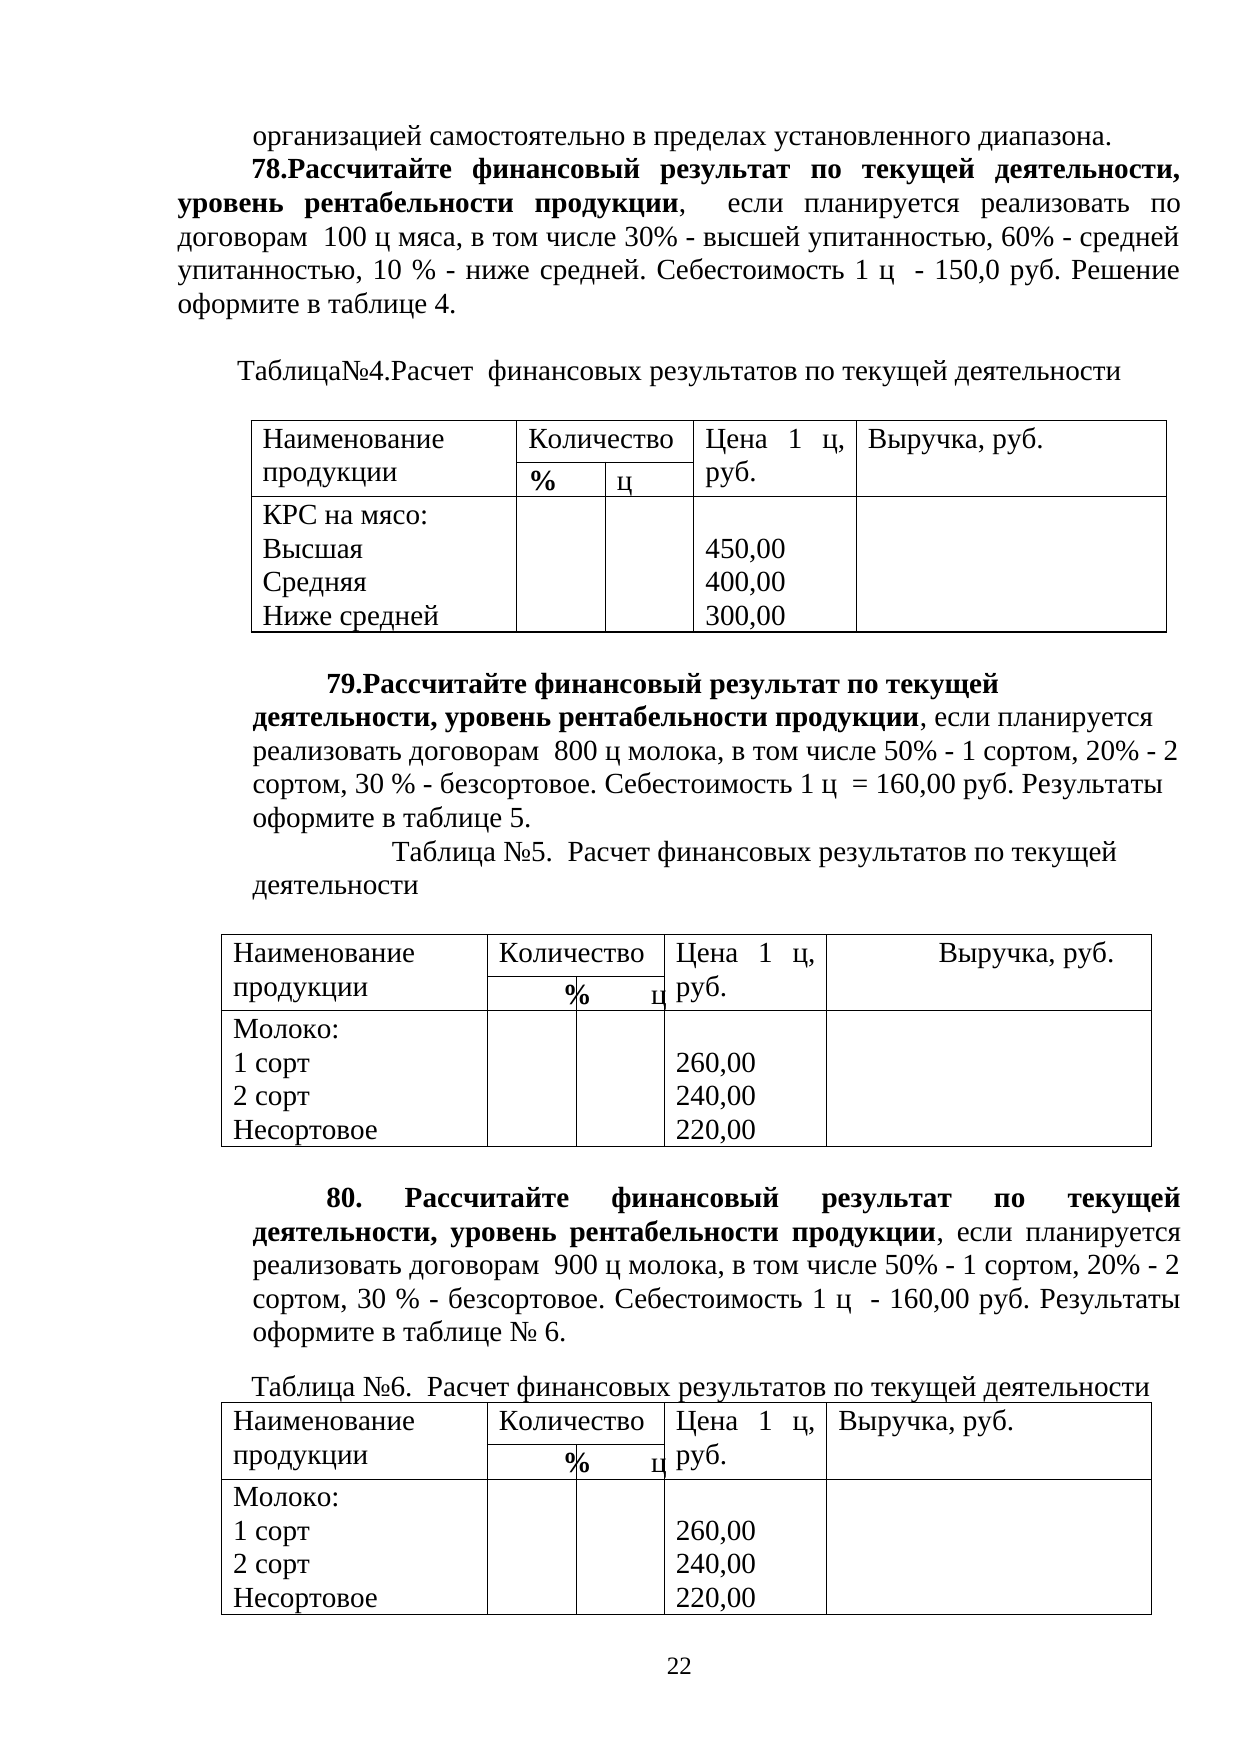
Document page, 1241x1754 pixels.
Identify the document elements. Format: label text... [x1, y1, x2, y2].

table_cell [857, 497, 1166, 631]
table_header Количество [488, 935, 664, 976]
table_cell ц [606, 463, 693, 496]
table_cell [488, 1011, 576, 1146]
table_header Наименование продукции [252, 421, 516, 496]
list 78.Рассчитайте финансовый результат по текущей деятельности, уровень рентабельности продукции, если планируется реализовать по договорам 100 ц мяса, в том числе 30% - высшей упитанностью, 60% - средней упитанностью, 10 % - ниже средней. Себестоимость 1 ц - 150,0 руб. Решение оформите в таблице 4. [177, 152, 1181, 319]
table_cell [488, 1480, 576, 1614]
table_header Цена 1 ц, руб. [665, 935, 826, 1010]
table_cell [517, 497, 605, 631]
table_header Количество [517, 421, 693, 462]
table_cell % [517, 463, 605, 496]
table_cell [577, 1011, 664, 1146]
table_cell % [488, 977, 576, 1010]
table_cell 260,00 240,00 220,00 [665, 1011, 826, 1146]
table_cell [827, 1011, 1151, 1146]
table_cell 260,00 240,00 220,00 [665, 1480, 826, 1614]
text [252, 118, 1181, 152]
table_header Выручка, руб. [827, 935, 1151, 1010]
table_header Выручка, руб. [827, 1403, 1151, 1478]
table_cell КРС на мясо: Высшая Средняя Ниже средней [252, 497, 516, 631]
table_header Количество [488, 1403, 664, 1444]
text 79.Рассчитайте финансовый результат по текущей деятельности, уровень рентабельности продукции, если планируется реализовать договорам 800 ц молока, в том числе 50% - 1 сортом, 20% - 2 сортом, 30 % - безсортовое. Себестоимость 1 ц = 160,00 руб. Результаты оформите в таблице 5. [252, 666, 1181, 834]
list Таблица№4.Расчет финансовых результатов по текущей деятельности [177, 353, 1181, 386]
table_cell % [488, 1445, 576, 1478]
table_header Наименование продукции [222, 935, 487, 1010]
table_cell ц [577, 977, 664, 1010]
table_cell Молоко: 1 сорт 2 сорт Несортовое [222, 1011, 487, 1146]
table_cell [577, 1480, 664, 1614]
table_header Наименование продукции [222, 1403, 487, 1478]
table_cell ц [577, 1445, 664, 1478]
table_cell [827, 1480, 1151, 1614]
table_header Цена 1 ц, руб. [694, 421, 856, 496]
list Таблица №6. Расчет финансовых результатов по текущей деятельности [251, 1369, 1181, 1402]
table_cell [606, 497, 693, 631]
table_cell Молоко: 1 сорт 2 сорт Несортовое [222, 1480, 487, 1614]
table_cell 450,00 400,00 300,00 [694, 497, 856, 631]
text Таблица №5. Расчет финансовых результатов по текущей деятельности [252, 834, 1181, 901]
table_header Выручка, руб. [857, 421, 1166, 496]
table_header Цена 1 ц, руб. [665, 1403, 826, 1478]
text 80. Рассчитайте финансовый результат по текущей деятельности, уровень рентабельности продукции, если планируется реализовать договорам 900 ц молока, в том числе 50% - 1 сортом, 20% - 2 сортом, 30 % - безсортовое. Себестоимость 1 ц - 160,00 руб. Результаты оформите в таблице № 6. [252, 1180, 1181, 1348]
